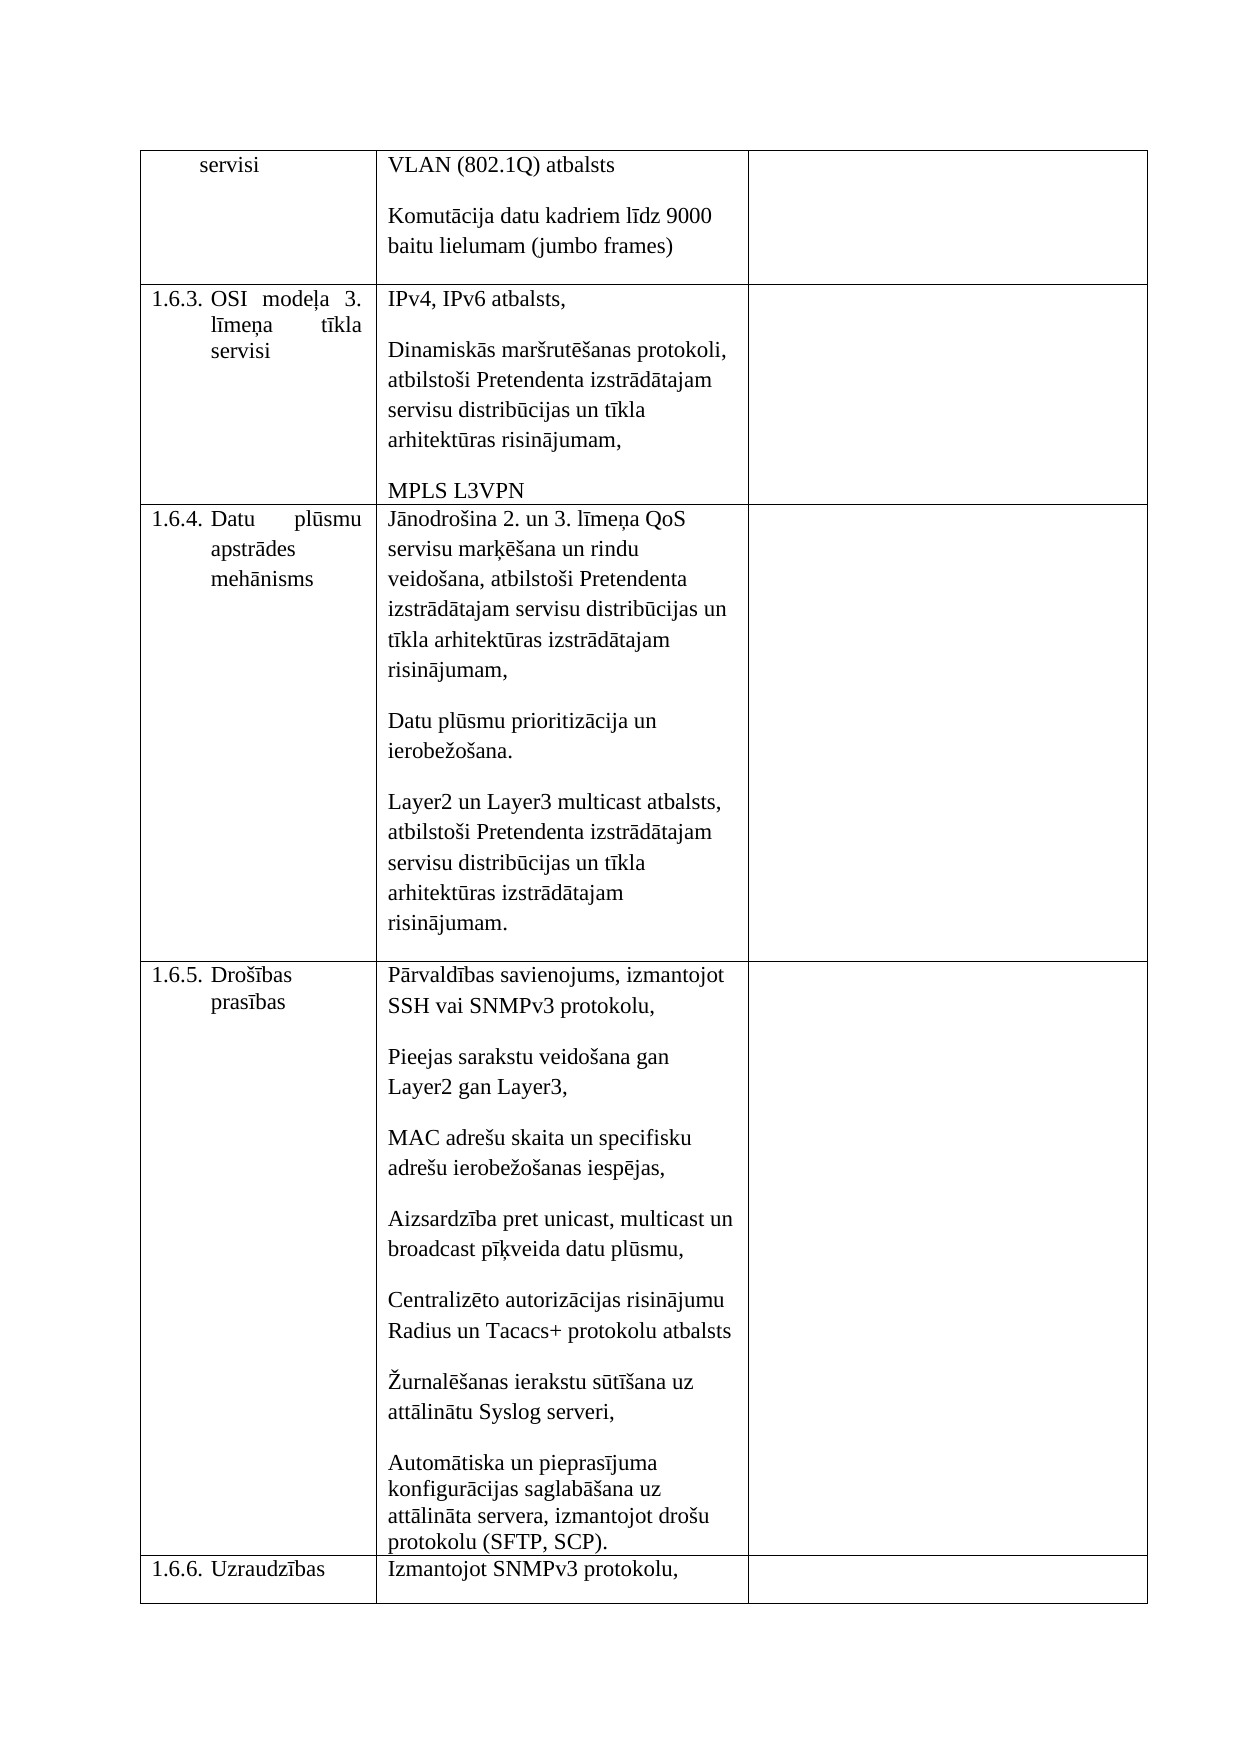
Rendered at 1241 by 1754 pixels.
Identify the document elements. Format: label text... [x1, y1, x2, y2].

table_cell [377, 151, 748, 284]
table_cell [377, 1556, 748, 1603]
table_cell IPv4, IPv6 atbalsts, Dinamiskās maršrutēšanas protokoli, atbilstoši Pretendenta izstrādātajam servisu distribūcijas un tīkla arhitektūras risinājumam, MPLS L3VPN [377, 285, 748, 504]
table_cell Pārvaldības savienojums, izmantojot SSH vai SNMPv3 protokolu, Pieejas sarakstu veidošana gan Layer2 gan Layer3, MAC adrešu skaita un specifisku adrešu ierobežošanas iespējas, Aizsardzība pret unicast, multicast un broadcast pīķveida datu plūsmu, Centralizēto autorizācijas risinājumu Radius un Tacacs+ protokolu atbalsts Žurnalēšanas ierakstu sūtīšana uz attālinātu Syslog serveri, Automātiska un pieprasījuma konfigurācijas saglabāšana uz attālināta servera, izmantojot drošu protokolu (SFTP, SCP). [377, 962, 748, 1554]
table_cell OSI modeļa 3. līmeņa tīkla servisi [141, 285, 376, 504]
table_cell [749, 505, 1147, 961]
table_cell Datu plūsmu apstrādes mehānisms [141, 505, 376, 961]
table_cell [141, 151, 376, 284]
table_cell [749, 1556, 1147, 1603]
table_cell [749, 285, 1147, 504]
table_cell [141, 1556, 376, 1603]
table_cell Drošības prasības [141, 962, 376, 1554]
table_cell Jānodrošina 2. un 3. līmeņa QoS servisu marķēšana un rindu veidošana, atbilstoši Pretendenta izstrādātajam servisu distribūcijas un tīkla arhitektūras izstrādātajam risinājumam, Datu plūsmu prioritizācija un ierobežošana. Layer2 un Layer3 multicast atbalsts, atbilstoši Pretendenta izstrādātajam servisu distribūcijas un tīkla arhitektūras izstrādātajam risinājumam. [377, 505, 748, 961]
table_cell [749, 151, 1147, 284]
table_cell [749, 962, 1147, 1554]
